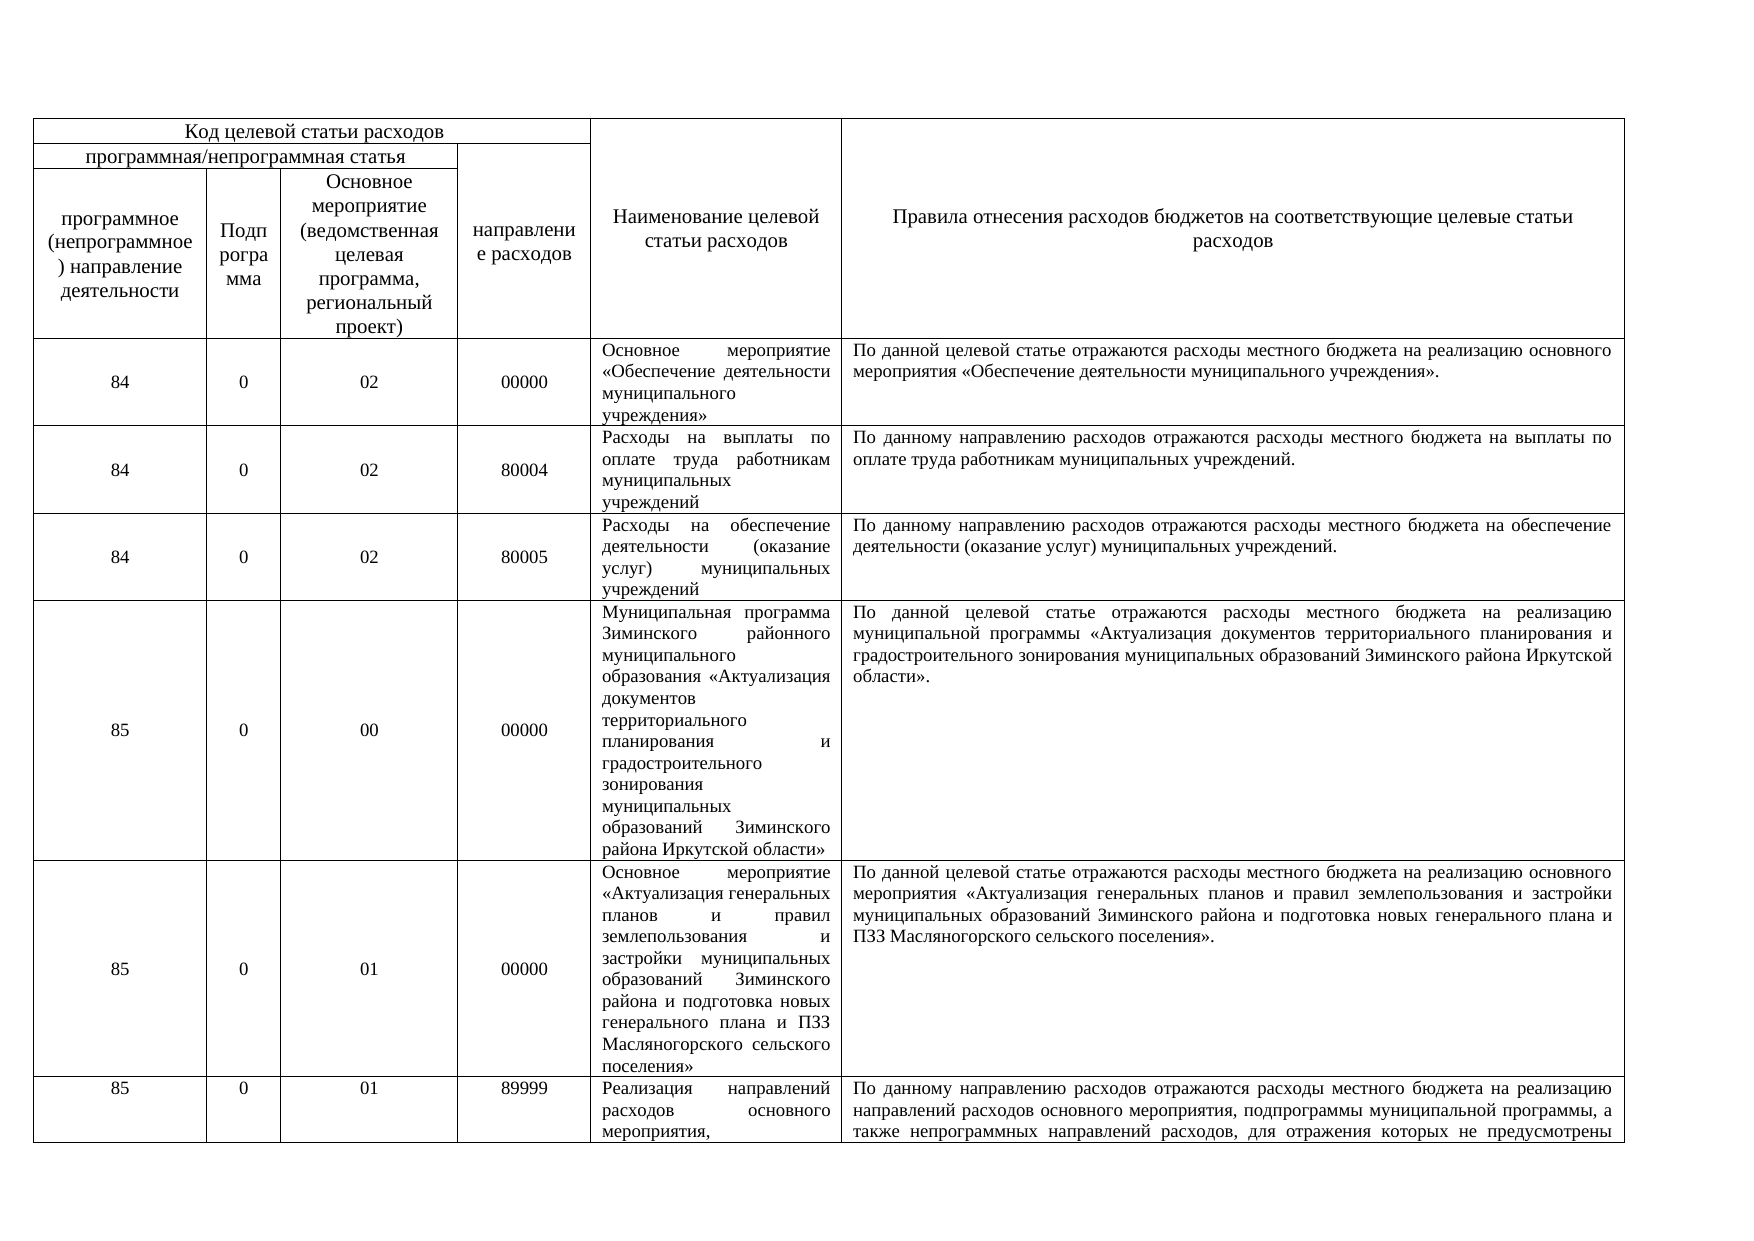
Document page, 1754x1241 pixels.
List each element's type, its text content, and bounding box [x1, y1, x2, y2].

table_cell программная/непрограммная статья [34, 144, 457, 168]
table_cell 0 [207, 339, 280, 425]
table_cell направление расходов [458, 144, 590, 338]
table_cell 84 [34, 339, 206, 425]
table_cell программное (непрограммное) направление деятельности [34, 169, 206, 338]
table_cell 85 [34, 1077, 206, 1142]
table_cell 00000 [458, 861, 590, 1076]
table_header Наименование целевой статьи расходов [591, 119, 841, 338]
table_cell По данной целевой статье отражаются расходы местного бюджета на реализацию основного мероприятия «Актуализация генеральных планов и правил землепользования и застройки муниципальных образований Зиминского района и подготовка новых генерального плана и ПЗЗ Масляногорского сельского поселения». [842, 861, 1624, 1076]
table_header Правила отнесения расходов бюджетов на соответствующие целевые статьи расходов [842, 119, 1624, 338]
table_cell Основное мероприятие «Актуализация генеральных планов и правил землепользования и застройки муниципальных образований Зиминского района и подготовка новых генерального плана и ПЗЗ Масляногорского сельского поселения» [591, 861, 841, 1076]
table_cell Подпрограмма [207, 169, 280, 338]
table_cell 89999 [458, 1077, 590, 1142]
table_cell 01 [281, 1077, 457, 1142]
table_cell 0 [207, 426, 280, 512]
table_cell Расходы на обеспечение деятельности (оказание услуг) муниципальных учреждений [591, 514, 841, 600]
table_cell Основное мероприятие «Обеспечение деятельности муниципального учреждения» [591, 339, 841, 425]
table_cell По данной целевой статье отражаются расходы местного бюджета на реализацию муниципальной программы «Актуализация документов территориального планирования и градостроительного зонирования муниципальных образований Зиминского района Иркутской области». [842, 601, 1624, 859]
table_cell 85 [34, 861, 206, 1076]
table_cell 02 [281, 339, 457, 425]
table_cell 01 [281, 861, 457, 1076]
table_cell По данному направлению расходов отражаются расходы местного бюджета на выплаты по оплате труда работникам муниципальных учреждений. [842, 426, 1624, 512]
table_cell 0 [207, 514, 280, 600]
table_cell По данной целевой статье отражаются расходы местного бюджета на реализацию основного мероприятия «Обеспечение деятельности муниципального учреждения». [842, 339, 1624, 425]
table_cell 00000 [458, 601, 590, 859]
table_cell 84 [34, 514, 206, 600]
table_cell 0 [207, 1077, 280, 1142]
table_cell Основное мероприятие (ведомственная целевая программа, региональный проект) [281, 169, 457, 338]
table_cell 00 [281, 601, 457, 859]
table_cell Реализация направлений расходов основного мероприятия, подпрограммы муниципальной программы, а также непрограммных направлений расходов [591, 1077, 841, 1142]
table_cell 85 [34, 601, 206, 859]
table_cell 84 [34, 426, 206, 512]
table_cell Муниципальная программа Зиминского районного муниципального образования «Актуализация документов территориального планирования и градостроительного зонирования муниципальных образований Зиминского района Иркутской области» [591, 601, 841, 859]
table_cell По данному направлению расходов отражаются расходы местного бюджета на обеспечение деятельности (оказание услуг) муниципальных учреждений. [842, 514, 1624, 600]
table_cell 80004 [458, 426, 590, 512]
table_cell 0 [207, 601, 280, 859]
table_cell 00000 [458, 339, 590, 425]
table_cell 0 [207, 861, 280, 1076]
table_cell 80005 [458, 514, 590, 600]
table_cell 02 [281, 514, 457, 600]
table_cell Расходы на выплаты по оплате труда работникам муниципальных учреждений [591, 426, 841, 512]
table_header Код целевой статьи расходов [34, 119, 590, 143]
table_cell 02 [281, 426, 457, 512]
